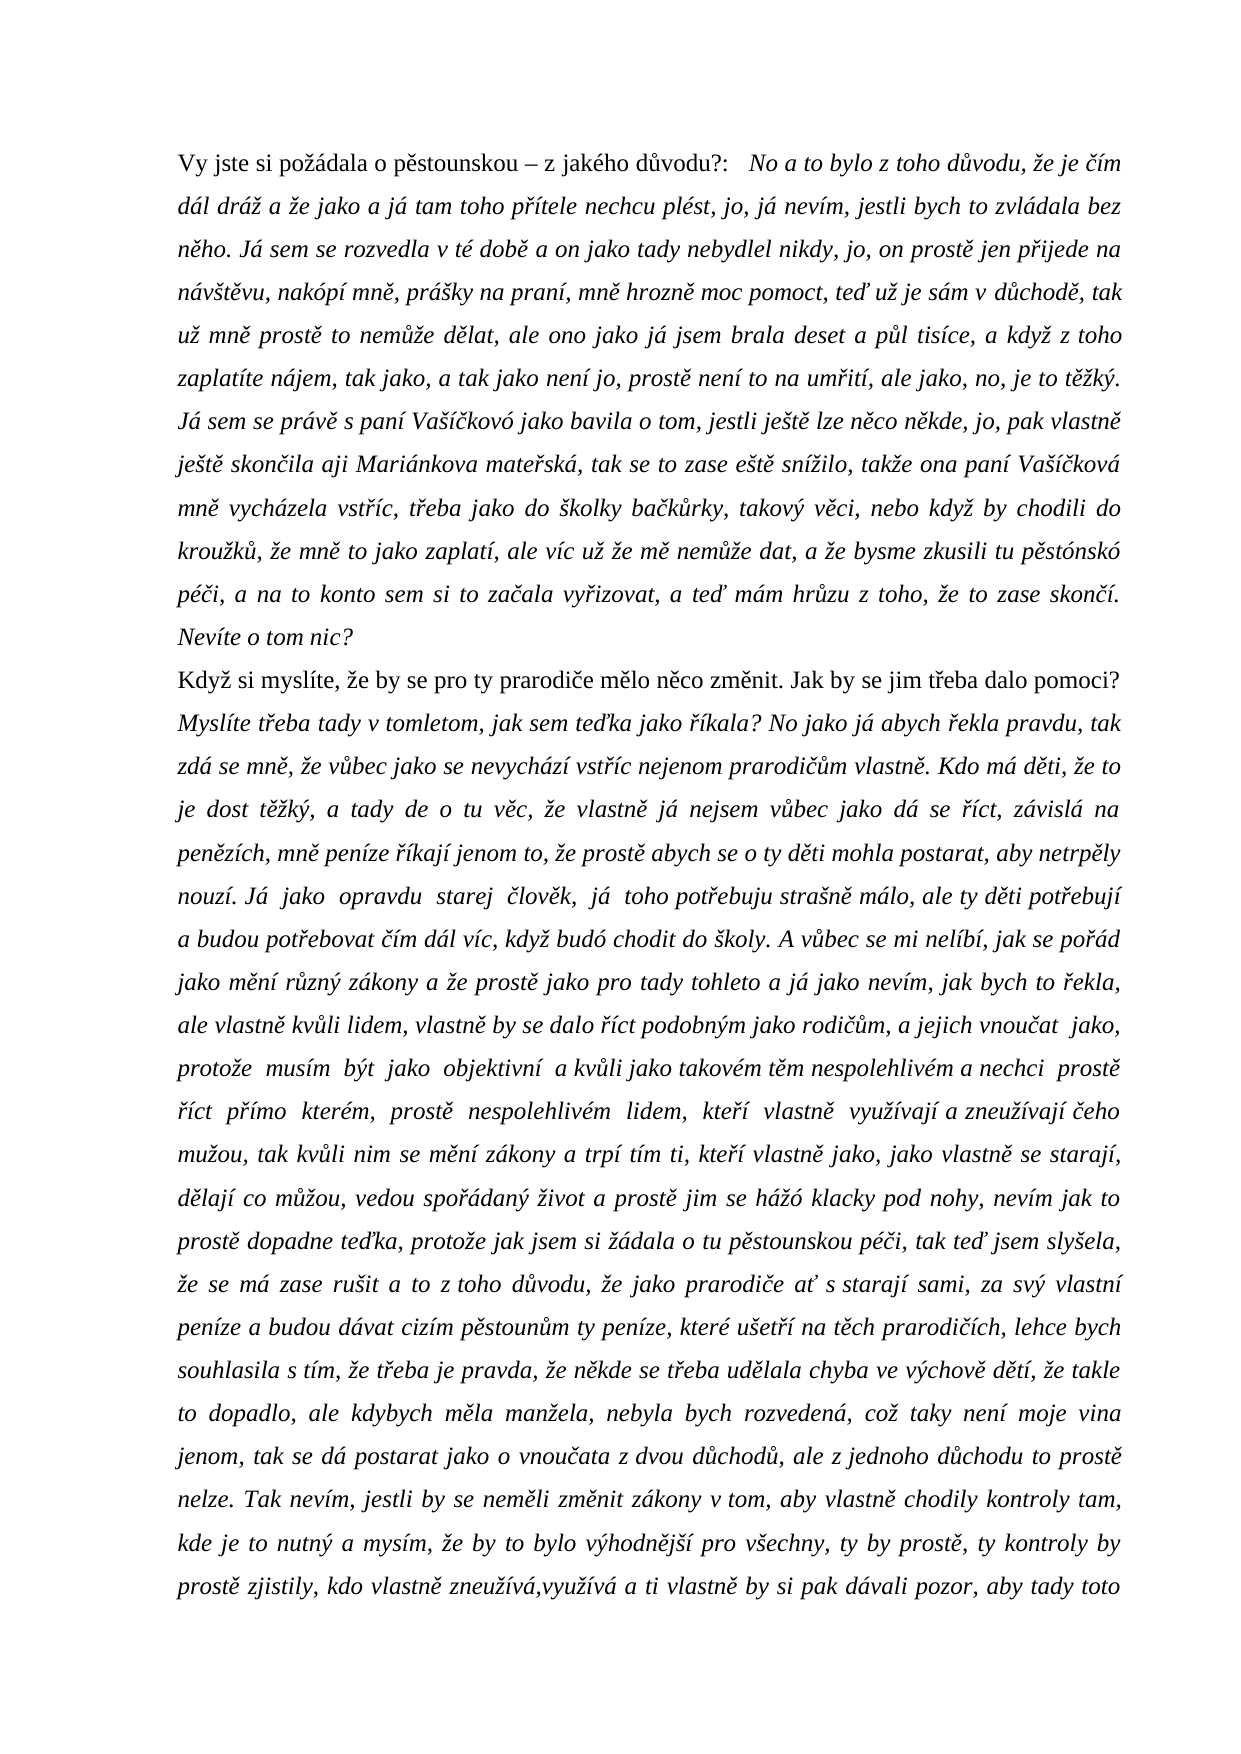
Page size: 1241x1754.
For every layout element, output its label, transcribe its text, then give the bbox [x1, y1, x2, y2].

text Vy jste si požádala o pěstounskou – z jakého důvodu?: No a to bylo z toho důvodu, že je čím dál dráž a že jako a já tam toho přítele nechcu plést, jo, já nevím, jestli bych to zvládala bez něho. Já sem se rozvedla v té době a on jako tady nebydlel nikdy, jo, on prostě jen přijede na návštěvu, nakópí mně, prášky na praní, mně hrozně moc pomoct, teď už je sám v důchodě, tak už mně prostě to nemůže dělat, ale ono jako já jsem brala deset a půl tisíce, a když z toho zaplatíte nájem, tak jako, a tak jako není jo, prostě není to na umřití, ale jako, no, je to těžký. Já sem se právě s paní Vašíčkovó jako bavila o tom, jestli ještě lze něco někde, jo, pak vlastně ještě skončila aji Mariánkova mateřská, tak se to zase eště snížilo, takže ona paní Vašíčková mně vycházela vstříc, třeba jako do školky bačkůrky, takový věci, nebo když by chodili do kroužků, že mně to jako zaplatí, ale víc už že mě nemůže dat, a že bysme zkusili tu pěstónskó péči, a na to konto sem si to začala vyřizovat, a teď mám hrůzu z toho, že to zase skončí. Nevíte o tom nic? [177, 148, 1122, 651]
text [177, 665, 1122, 1599]
